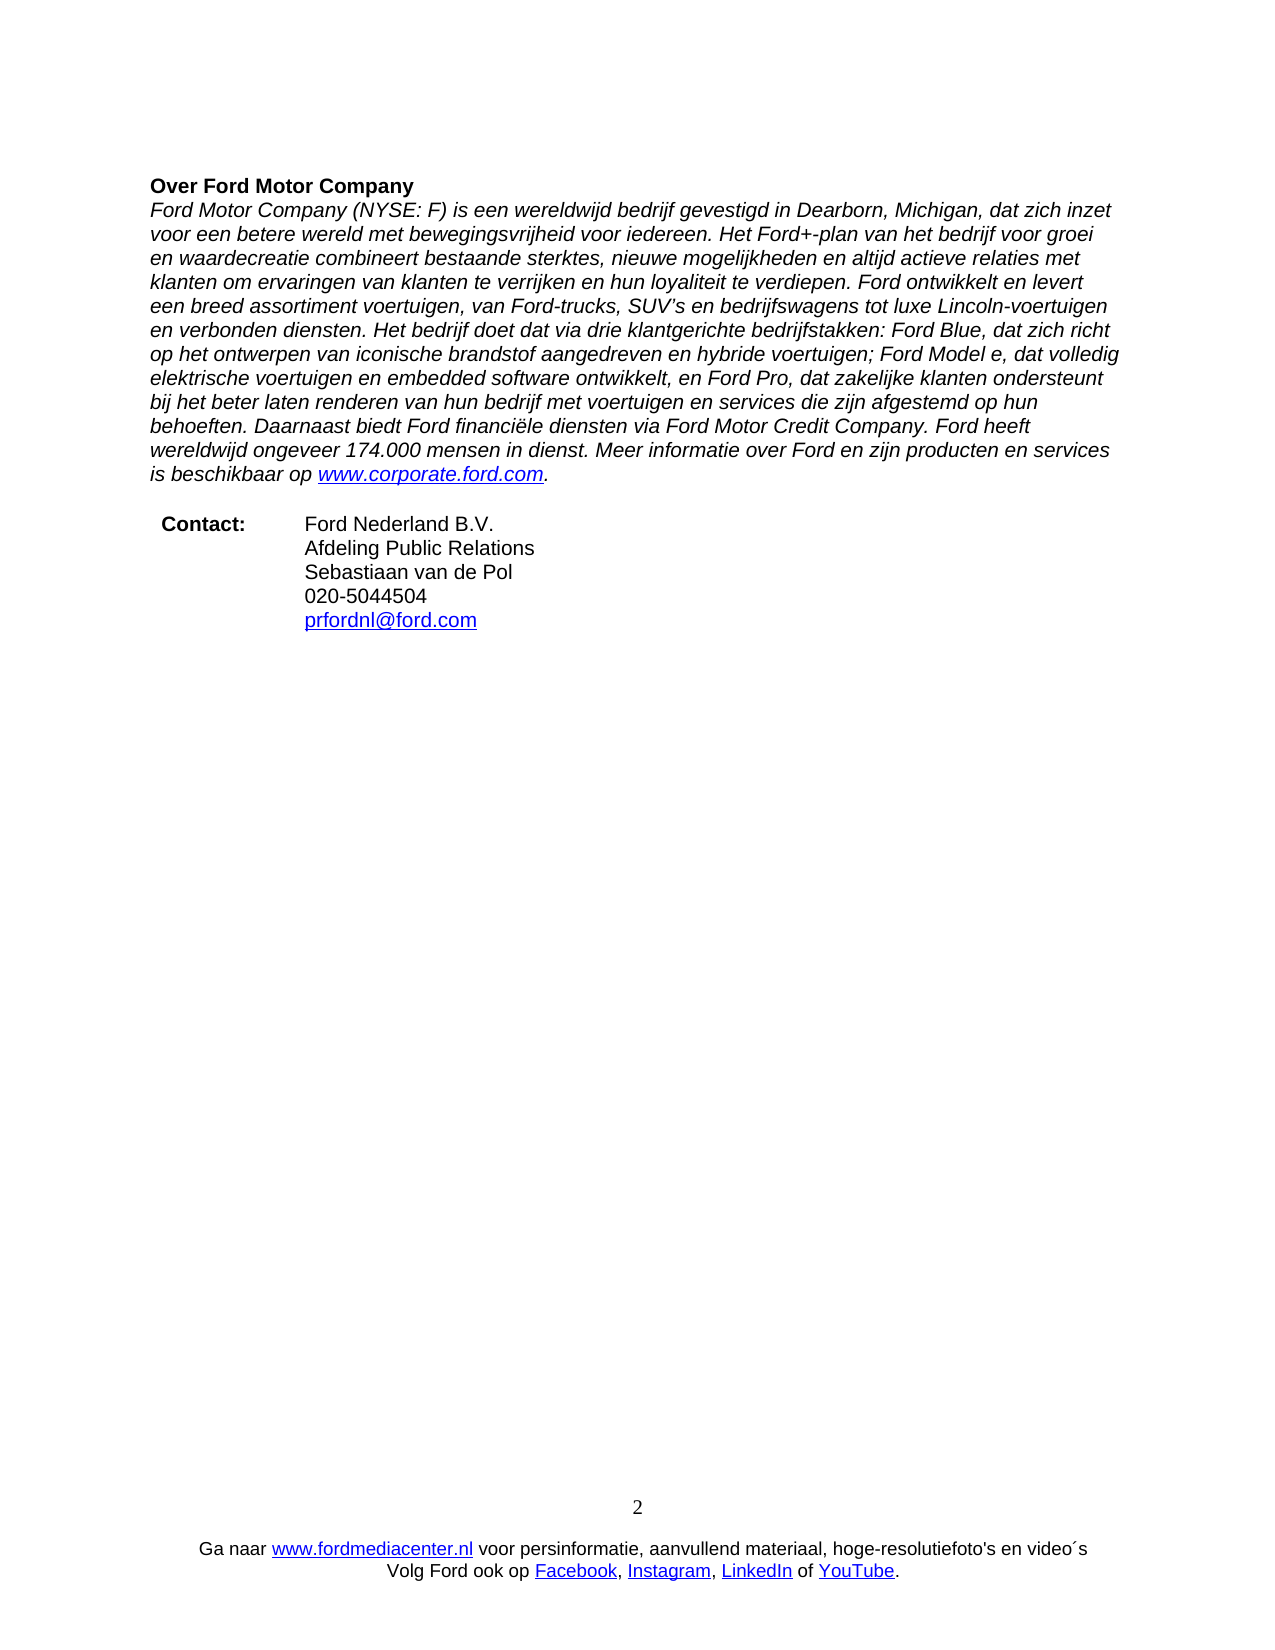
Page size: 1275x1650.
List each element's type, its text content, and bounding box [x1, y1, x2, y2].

text Over Ford Motor Company Ford Motor Company (NYSE: F) is een wereldwijd bedrijf gevestigd in Dearborn, Michigan, dat zich inzet voor een betere wereld met bewegingsvrijheid voor iedereen. Het Ford+-plan van het bedrijf voor groei en waardecreatie combineert bestaande sterktes, nieuwe mogelijkheden en altijd actieve relaties met klanten om ervaringen van klanten te verrijken en hun loyaliteit te verdiepen. Ford ontwikkelt en levert een breed assortiment voertuigen, van Ford-trucks, SUV’s en bedrijfswagens tot luxe Lincoln-voertuigen en verbonden diensten. Het bedrijf doet dat via drie klantgerichte bedrijfstakken: Ford Blue, dat zich richt op het ontwerpen van iconische brandstof aangedreven en hybride voertuigen; Ford Model e, dat volledig elektrische voertuigen en embedded software ontwikkelt, en Ford Pro, dat zakelijke klanten ondersteunt bij het beter laten renderen van hun bedrijf met voertuigen en services die zijn afgestemd op hun behoeften. Daarnaast biedt Ford financiële diensten via Ford Motor Credit Company. Ford heeft wereldwijd ongeveer 174.000 mensen in dienst. Meer informatie over Ford en zijn producten en services is beschikbaar op www.corporate.ford.com. [150, 174, 1125, 486]
table_header Ford Nederland B.V. Afdeling Public Relations Sebastiaan van de Pol 020-5044504 prfordnl@ford.com [293, 512, 549, 632]
table_header Contact: [150, 512, 293, 632]
